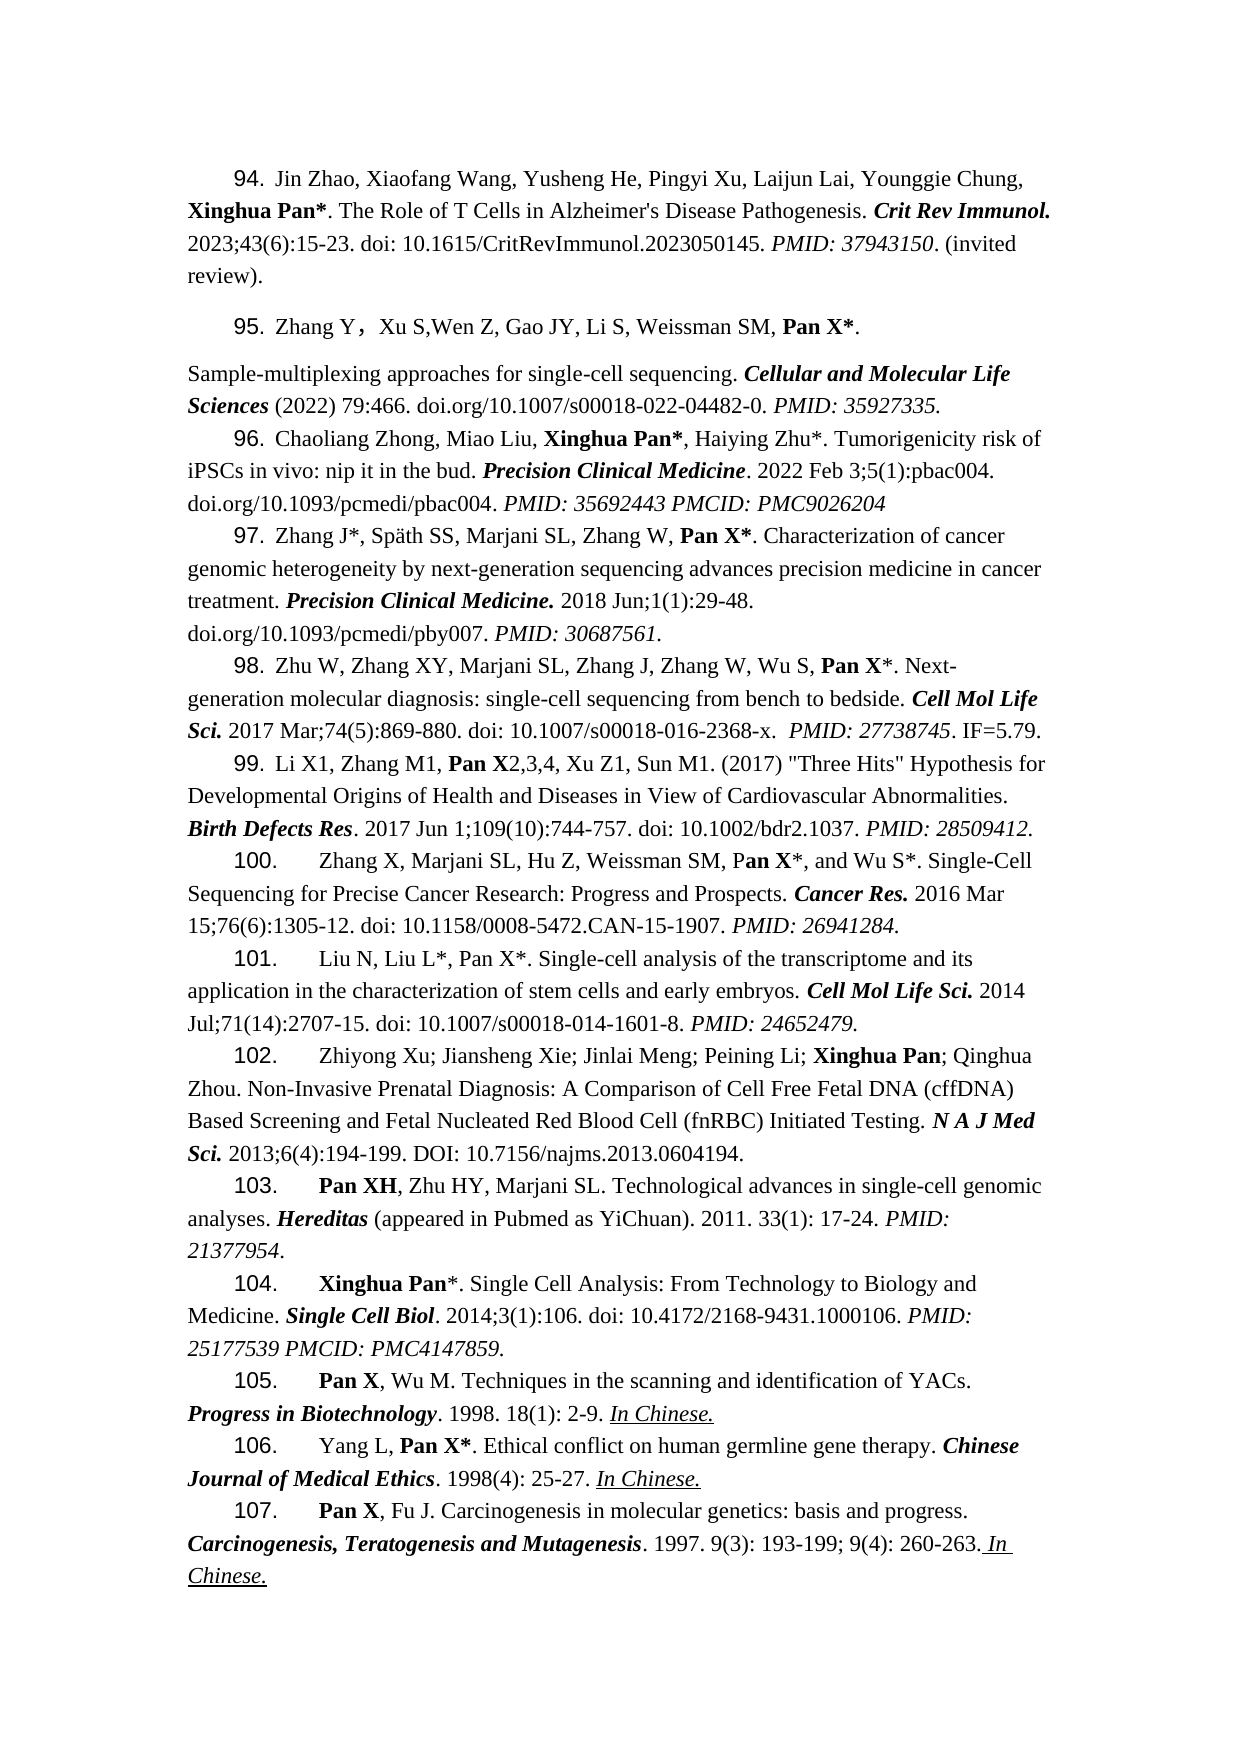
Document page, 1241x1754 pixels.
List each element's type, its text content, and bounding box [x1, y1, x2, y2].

list Zhu W, Zhang XY, Marjani SL, Zhang J, Zhang W, Wu S, Pan X*. Next-generation molecular diagnosis: single-cell sequencing from bench to bedside. Cell Mol Life Sci. 2017 Mar;74(5):869-880. doi: 10.1007/s00018-016-2368-x. PMID: 27738745. IF=5.79. [187, 649, 1053, 747]
list Zhang Y，Xu S,Wen Z, Gao JY, Li S, Weissman SM, Pan X*. Sample-multiplexing approaches for single-cell sequencing. Cellular and Molecular Life Sciences (2022) 79:466. doi.org/10.1007/s00018-022-04482-0. PMID: 35927335. [187, 292, 1053, 422]
list Zhang X, Marjani SL, Hu Z, Weissman SM, Pan X*, and Wu S*. Single-Cell Sequencing for Precise Cancer Research: Progress and Prospects. Cancer Res. 2016 Mar 15;76(6):1305-12. doi: 10.1158/0008-5472.CAN-15-1907. PMID: 26941284. [187, 844, 1053, 942]
list Zhiyong Xu; Jiansheng Xie; Jinlai Meng; Peining Li; Xinghua Pan; Qinghua Zhou. Non-Invasive Prenatal Diagnosis: A Comparison of Cell Free Fetal DNA (cffDNA) Based Screening and Fetal Nucleated Red Blood Cell (fnRBC) Initiated Testing. N A J Med Sci. 2013;6(4):194-199. DOI: 10.7156/najms.2013.0604194. [187, 1039, 1053, 1169]
list Zhang J*, Späth SS, Marjani SL, Zhang W, Pan X*. Characterization of cancer genomic heterogeneity by next-generation sequencing advances precision medicine in cancer treatment. Precision Clinical Medicine. 2018 Jun;1(1):29-48. doi.org/10.1093/pcmedi/pby007. PMID: 30687561. [187, 519, 1053, 649]
list Chaoliang Zhong, Miao Liu, Xinghua Pan*, Haiying Zhu*. Tumorigenicity risk of iPSCs in vivo: nip it in the bud. Precision Clinical Medicine. 2022 Feb 3;5(1):pbac004. doi.org/10.1093/pcmedi/pbac004. PMID: 35692443 PMCID: PMC9026204 [187, 422, 1053, 519]
list Pan XH, Zhu HY, Marjani SL. Technological advances in single-cell genomic analyses. Hereditas (appeared in Pubmed as YiChuan). 2011. 33(1): 17-24. PMID: 21377954. [187, 1169, 1053, 1267]
list Pan X, Wu M. Techniques in the scanning and identification of YACs. Progress in Biotechnology. 1998. 18(1): 2-9. In Chinese. [187, 1364, 1053, 1429]
list Jin Zhao, Xiaofang Wang, Yusheng He, Pingyi Xu, Laijun Lai, Younggie Chung, Xinghua Pan*. The Role of T Cells in Alzheimer's Disease Pathogenesis. Crit Rev Immunol. 2023;43(6):15-23. doi: 10.1615/CritRevImmunol.2023050145. PMID: 37943150. (invited review). [187, 162, 1053, 292]
list Pan X, Fu J. Carcinogenesis in molecular genetics: basis and progress. Carcinogenesis, Teratogenesis and Mutagenesis. 1997. 9(3): 193-199; 9(4): 260-263. In Chinese. [187, 1494, 1053, 1592]
list Liu N, Liu L*, Pan X*. Single-cell analysis of the transcriptome and its application in the characterization of stem cells and early embryos. Cell Mol Life Sci. 2014 Jul;71(14):2707-15. doi: 10.1007/s00018-014-1601-8. PMID: 24652479. [187, 942, 1053, 1039]
list Xinghua Pan*. Single Cell Analysis: From Technology to Biology and Medicine. Single Cell Biol. 2014;3(1):106. doi: 10.4172/2168-9431.1000106. PMID: 25177539 PMCID: PMC4147859. [187, 1267, 1053, 1364]
list Li X1, Zhang M1, Pan X2,3,4, Xu Z1, Sun M1. (2017) "Three Hits" Hypothesis for Developmental Origins of Health and Diseases in View of Cardiovascular Abnormalities. Birth Defects Res. 2017 Jun 1;109(10):744-757. doi: 10.1002/bdr2.1037. PMID: 28509412. [187, 747, 1053, 844]
list Yang L, Pan X*. Ethical conflict on human germline gene therapy. Chinese Journal of Medical Ethics. 1998(4): 25-27. In Chinese. [187, 1429, 1053, 1494]
